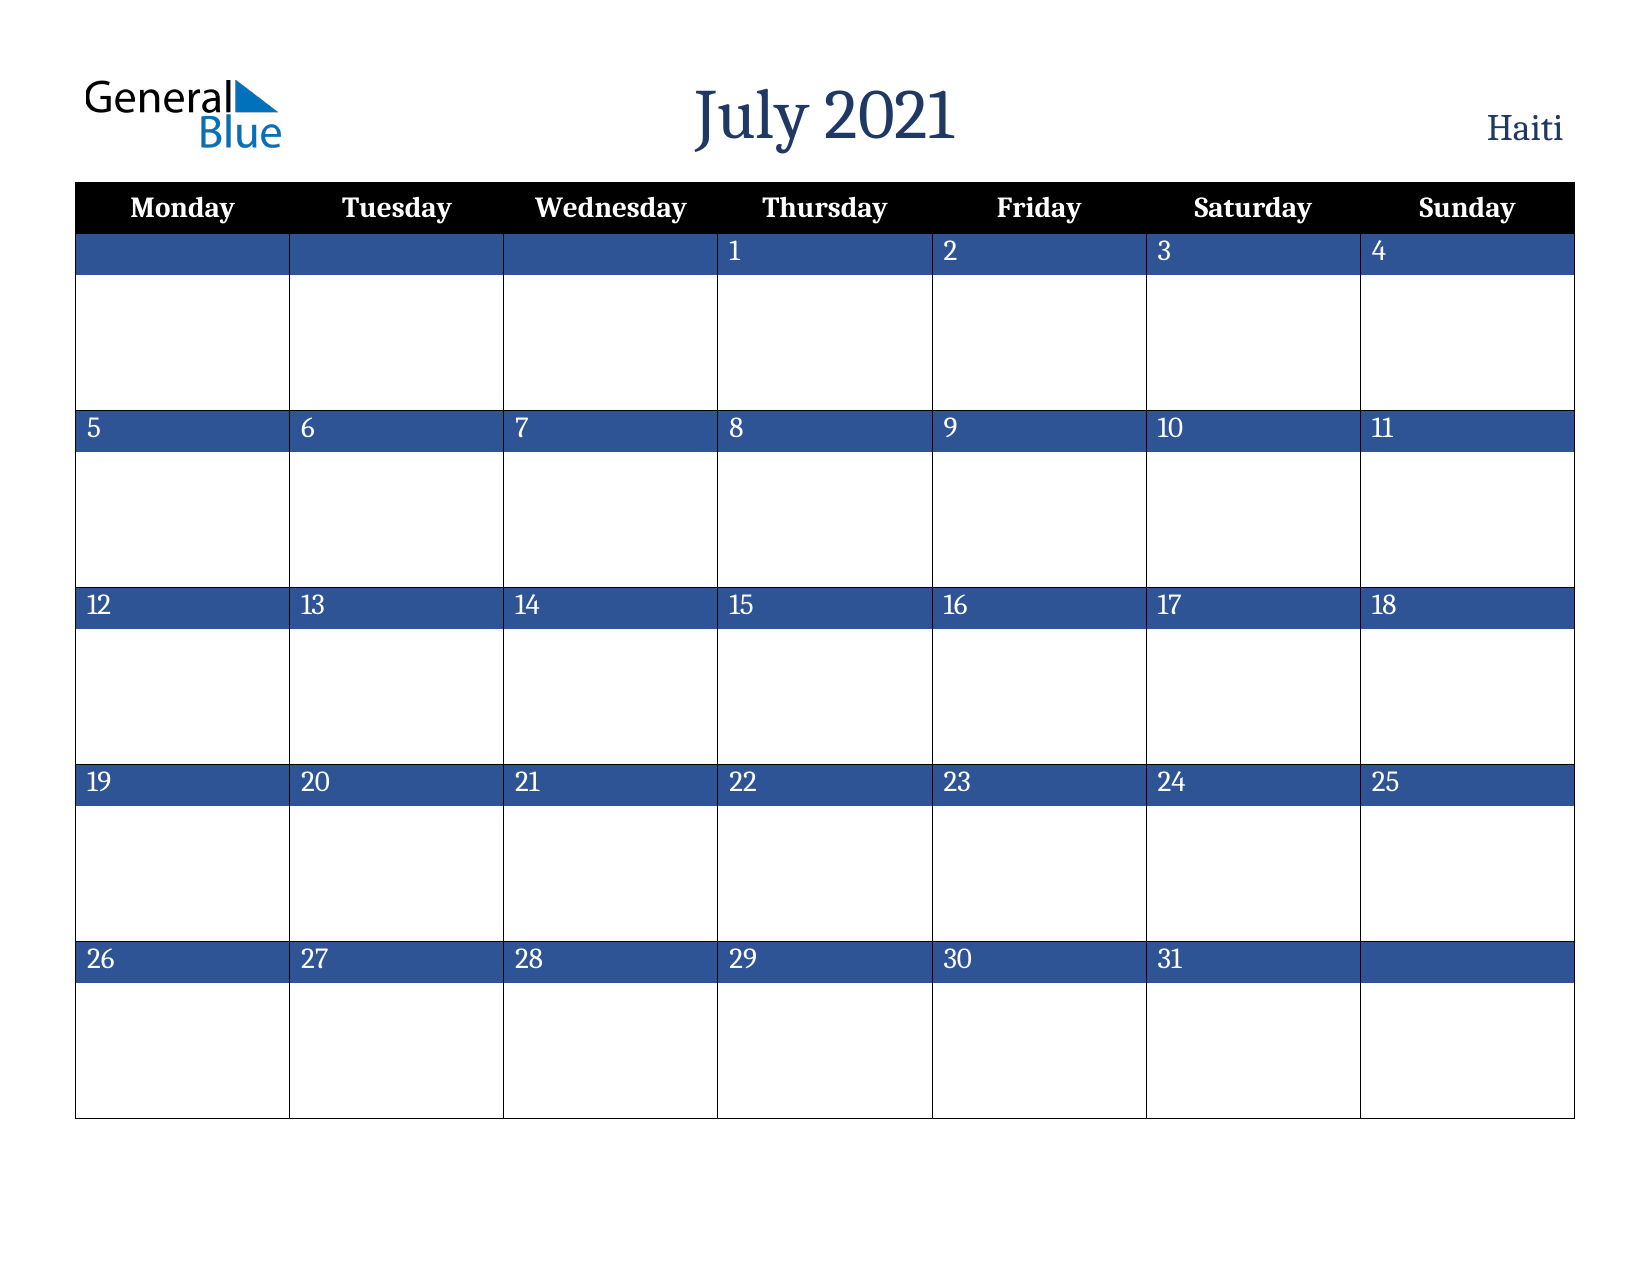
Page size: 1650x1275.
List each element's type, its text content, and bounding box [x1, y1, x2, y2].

table_cell [933, 275, 1146, 410]
table_cell [718, 275, 932, 410]
table_cell [76, 234, 289, 275]
table_cell 6 [290, 411, 503, 452]
table_cell [290, 983, 503, 1118]
table_cell 14 [504, 588, 717, 629]
table_cell [1361, 452, 1574, 587]
table_header July 2021 [504, 75, 1146, 182]
table_cell 2 [933, 234, 1146, 275]
table_cell Saturday [1147, 183, 1360, 233]
table_cell [1147, 806, 1360, 941]
table_cell 29 [718, 942, 932, 983]
table_cell [504, 806, 717, 941]
table_cell [290, 629, 503, 764]
table_cell [718, 452, 932, 587]
table_cell 13 [290, 588, 503, 629]
table_cell [290, 234, 503, 275]
table_cell [504, 452, 717, 587]
table_cell 21 [504, 765, 717, 806]
table_cell [504, 275, 717, 410]
table_cell [290, 275, 503, 410]
table_cell [1147, 629, 1360, 764]
table_cell Thursday [718, 183, 932, 233]
table_cell 1 [718, 234, 932, 275]
table_cell 15 [718, 588, 932, 629]
table_cell [76, 275, 289, 410]
table_cell [76, 629, 289, 764]
table_cell [1147, 275, 1360, 410]
table_cell 5 [76, 411, 289, 452]
table_cell 19 [76, 765, 289, 806]
table_cell [1147, 452, 1360, 587]
table_cell [718, 983, 932, 1118]
table_cell 7 [504, 411, 717, 452]
table_cell Wednesday [504, 183, 717, 233]
table_cell 23 [933, 765, 1146, 806]
table_cell [504, 983, 717, 1118]
table_cell [933, 806, 1146, 941]
table_cell 31 [1147, 942, 1360, 983]
table_cell 30 [933, 942, 1146, 983]
table_cell 22 [718, 765, 932, 806]
table_cell 17 [1147, 588, 1360, 629]
table_cell 18 [1361, 588, 1574, 629]
table_cell 16 [933, 588, 1146, 629]
table_cell [933, 452, 1146, 587]
table_cell [1361, 275, 1574, 410]
table_cell [290, 806, 503, 941]
table_cell 4 [1361, 234, 1574, 275]
table_cell 28 [504, 942, 717, 983]
table_cell [718, 806, 932, 941]
picture [86, 80, 281, 148]
table_cell 11 [1361, 411, 1574, 452]
table_cell [718, 629, 932, 764]
table_cell [504, 234, 717, 275]
table_cell [290, 452, 503, 587]
table_cell 24 [1147, 765, 1360, 806]
table_cell 8 [718, 411, 932, 452]
table_header [76, 75, 503, 182]
table_cell [1361, 629, 1574, 764]
table_cell 3 [1147, 234, 1360, 275]
table_cell [933, 983, 1146, 1118]
table_cell 26 [76, 942, 289, 983]
table_cell 25 [1361, 765, 1574, 806]
table_cell [933, 629, 1146, 764]
table_header Haiti [1146, 75, 1574, 182]
table_cell 27 [290, 942, 503, 983]
table_cell 10 [1147, 411, 1360, 452]
table_cell 12 [76, 588, 289, 629]
table_cell [1361, 942, 1574, 983]
table_cell Tuesday [290, 183, 503, 233]
table_cell [1361, 806, 1574, 941]
table_cell [1361, 983, 1574, 1118]
table_cell [76, 452, 289, 587]
table_cell [76, 806, 289, 941]
table_cell Friday [933, 183, 1146, 233]
table_cell [76, 983, 289, 1118]
table_cell [1147, 983, 1360, 1118]
table_cell 9 [933, 411, 1146, 452]
table_cell Monday [76, 183, 289, 233]
table_cell 20 [290, 765, 503, 806]
table_cell Sunday [1361, 183, 1574, 233]
table_cell [504, 629, 717, 764]
